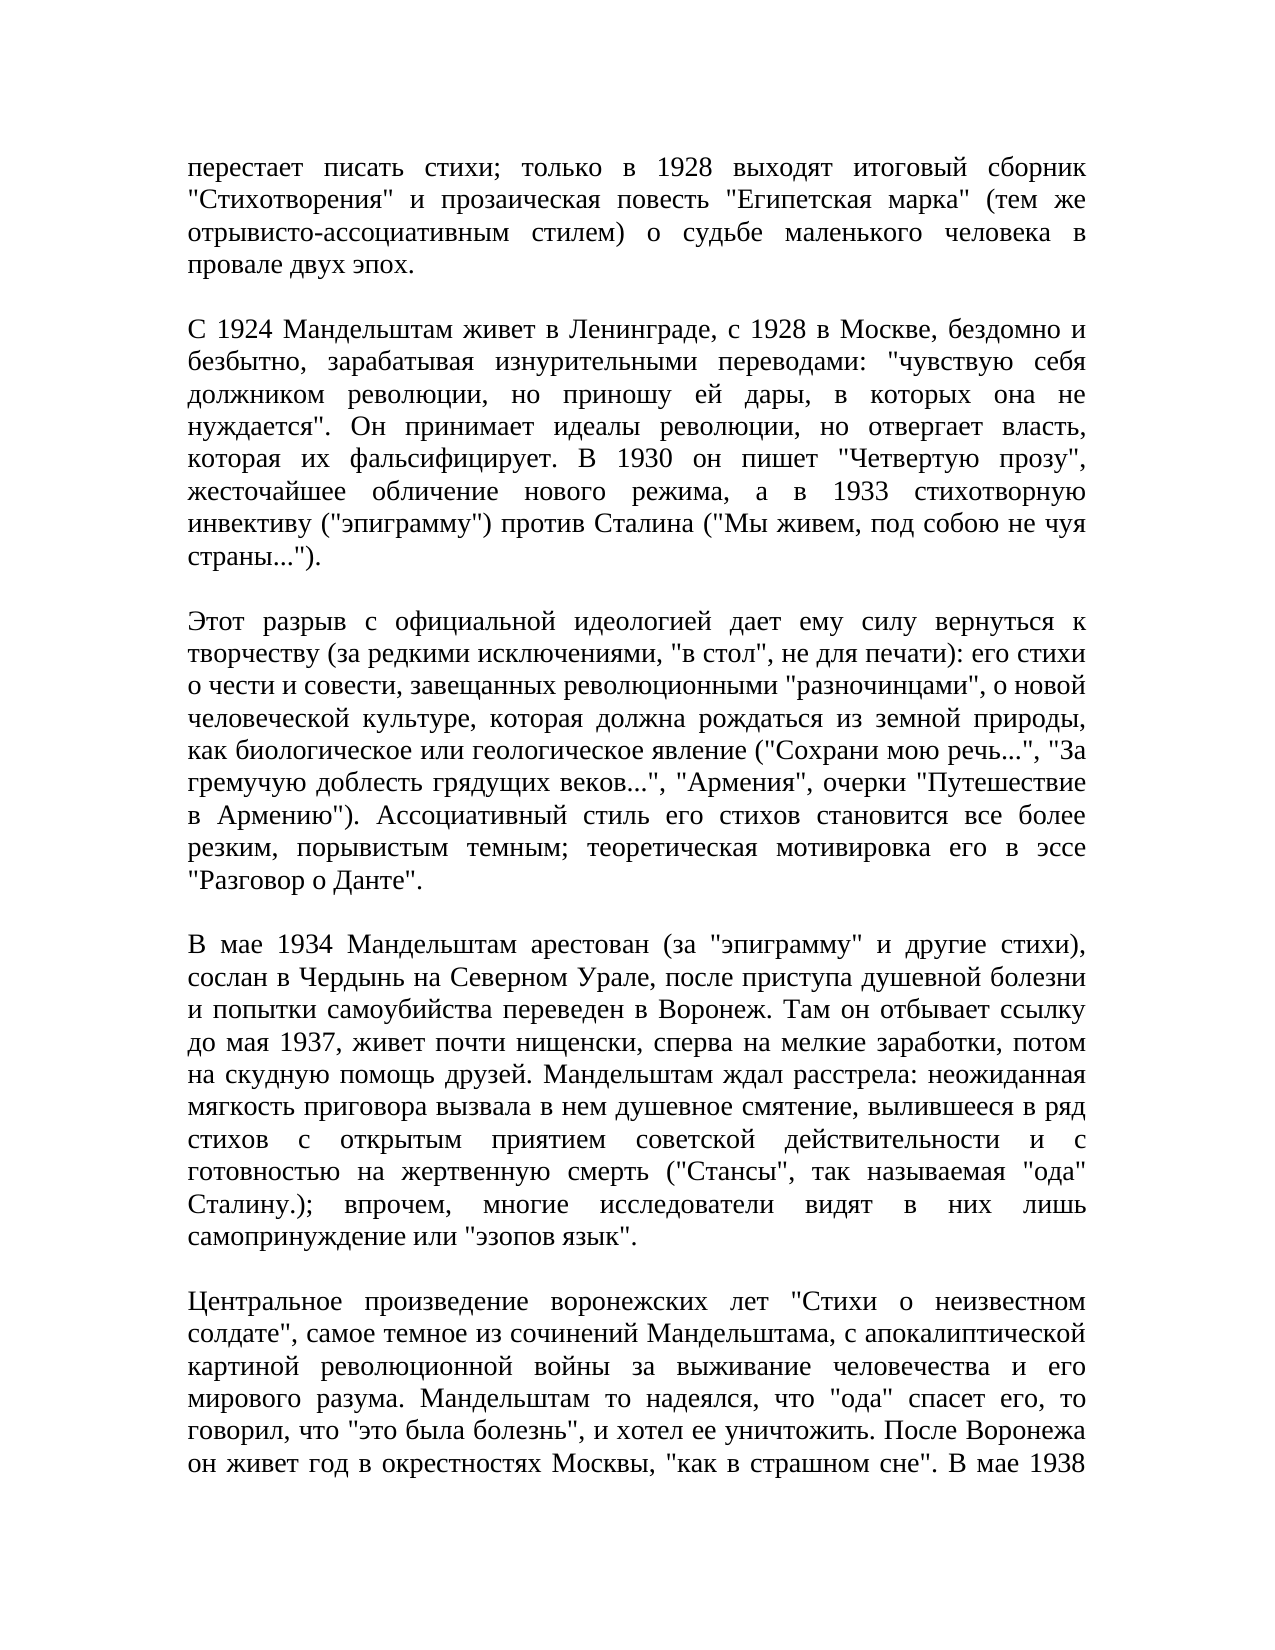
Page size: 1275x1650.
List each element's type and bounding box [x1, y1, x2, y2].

text [187, 150, 1087, 1478]
